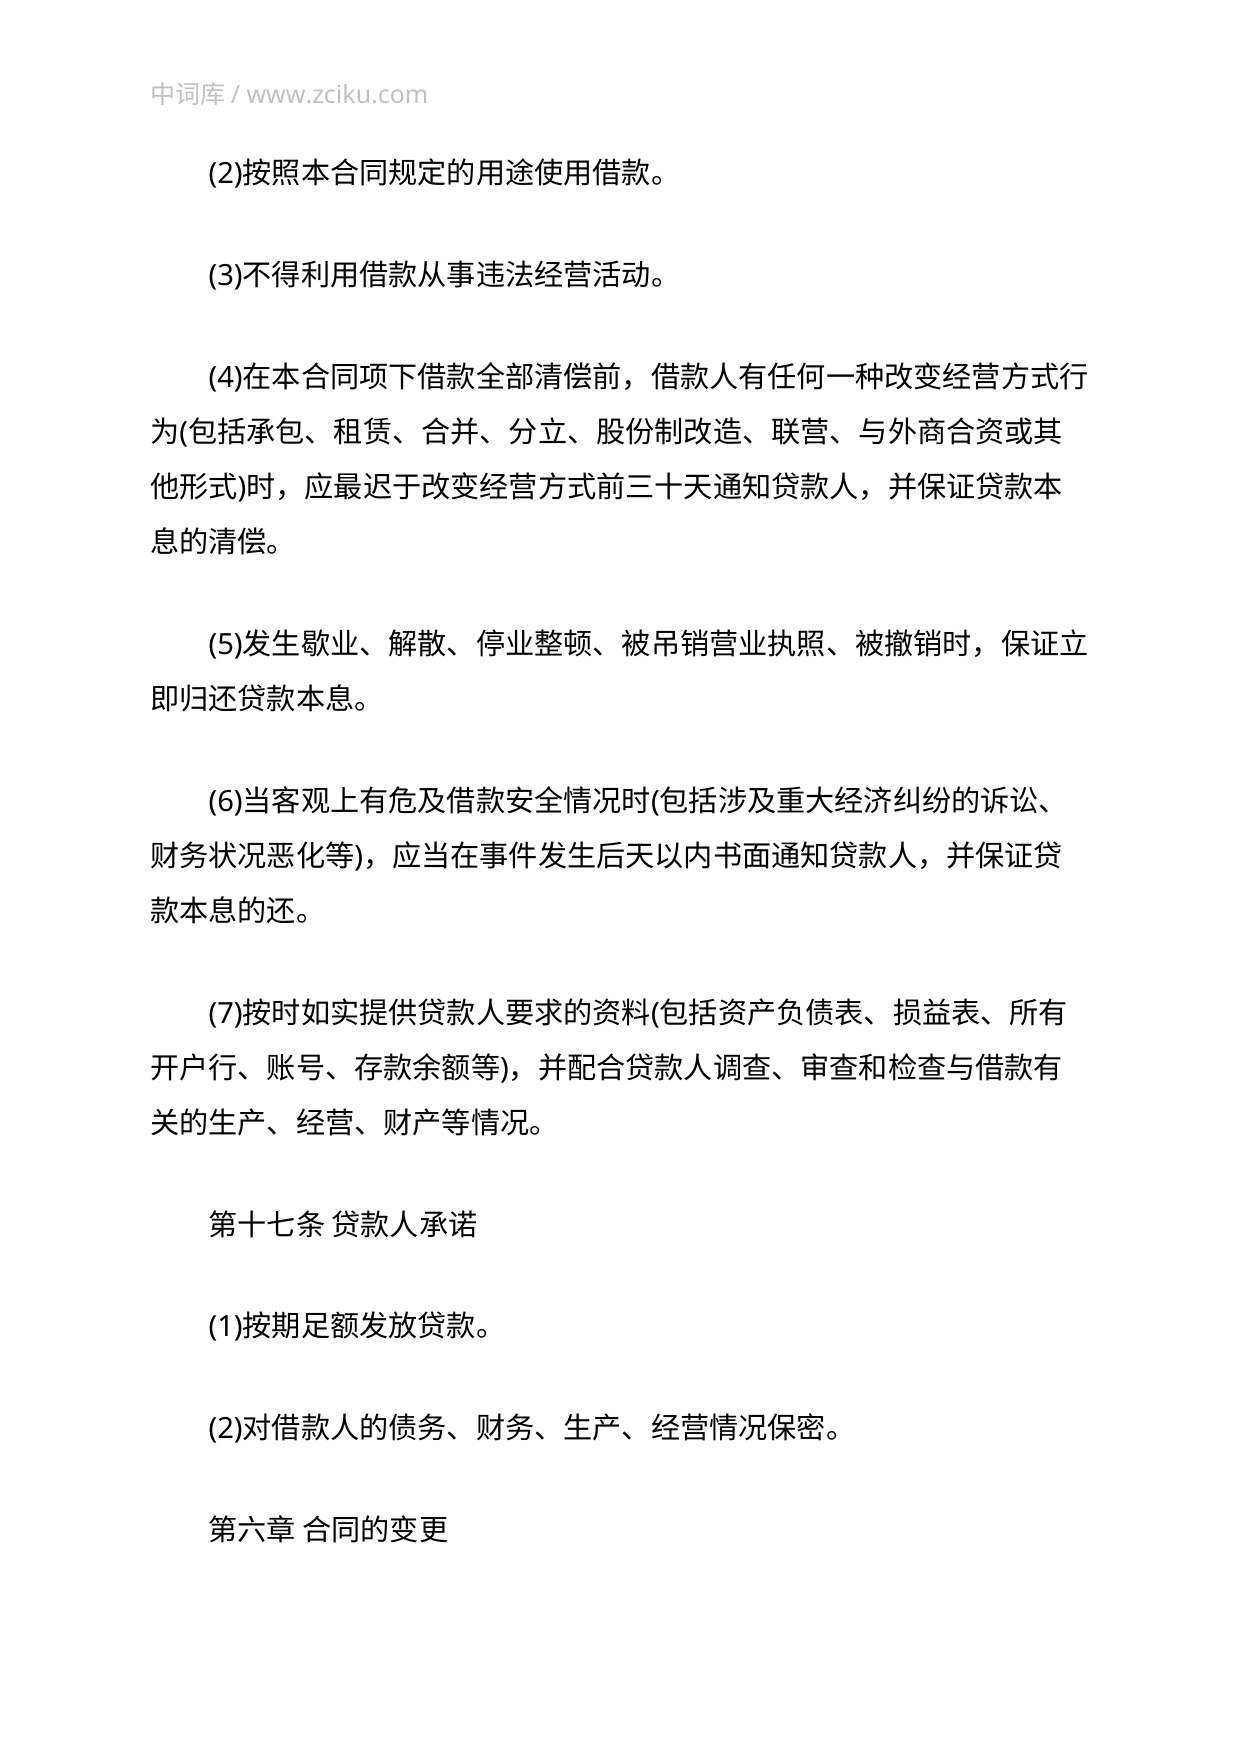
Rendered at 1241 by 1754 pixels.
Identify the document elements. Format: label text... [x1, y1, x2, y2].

text (4)在本合同项下借款全部清偿前，借款人有任何一种改变经营方式行为(包括承包、租赁、合并、分立、股份制改造、联营、与外商合资或其他形式)时，应最迟于改变经营方式前三十天通知贷款人，并保证贷款本息的清偿。 [150, 354, 1090, 561]
text (3)不得利用借款从事违法经营活动。 [150, 252, 1090, 294]
text (1)按期足额发放贷款。 [150, 1303, 1090, 1345]
text (2)对借款人的债务、财务、生产、经营情况保密。 [150, 1405, 1090, 1447]
text (5)发生歇业、解散、停业整顿、被吊销营业执照、被撤销时，保证立即归还贷款本息。 [150, 621, 1090, 718]
text 第六章 合同的变更 [150, 1507, 1090, 1549]
text (2)按照本合同规定的用途使用借款。 [150, 150, 1090, 192]
text 第十七条 贷款人承诺 [150, 1201, 1090, 1243]
text (6)当客观上有危及借款安全情况时(包括涉及重大经济纠纷的诉讼、财务状况恶化等)，应当在事件发生后天以内书面通知贷款人，并保证贷款本息的还。 [150, 777, 1090, 930]
text (7)按时如实提供贷款人要求的资料(包括资产负债表、损益表、所有开户行、账号、存款余额等)，并配合贷款人调查、审查和检查与借款有关的生产、经营、财产等情况。 [150, 989, 1090, 1142]
